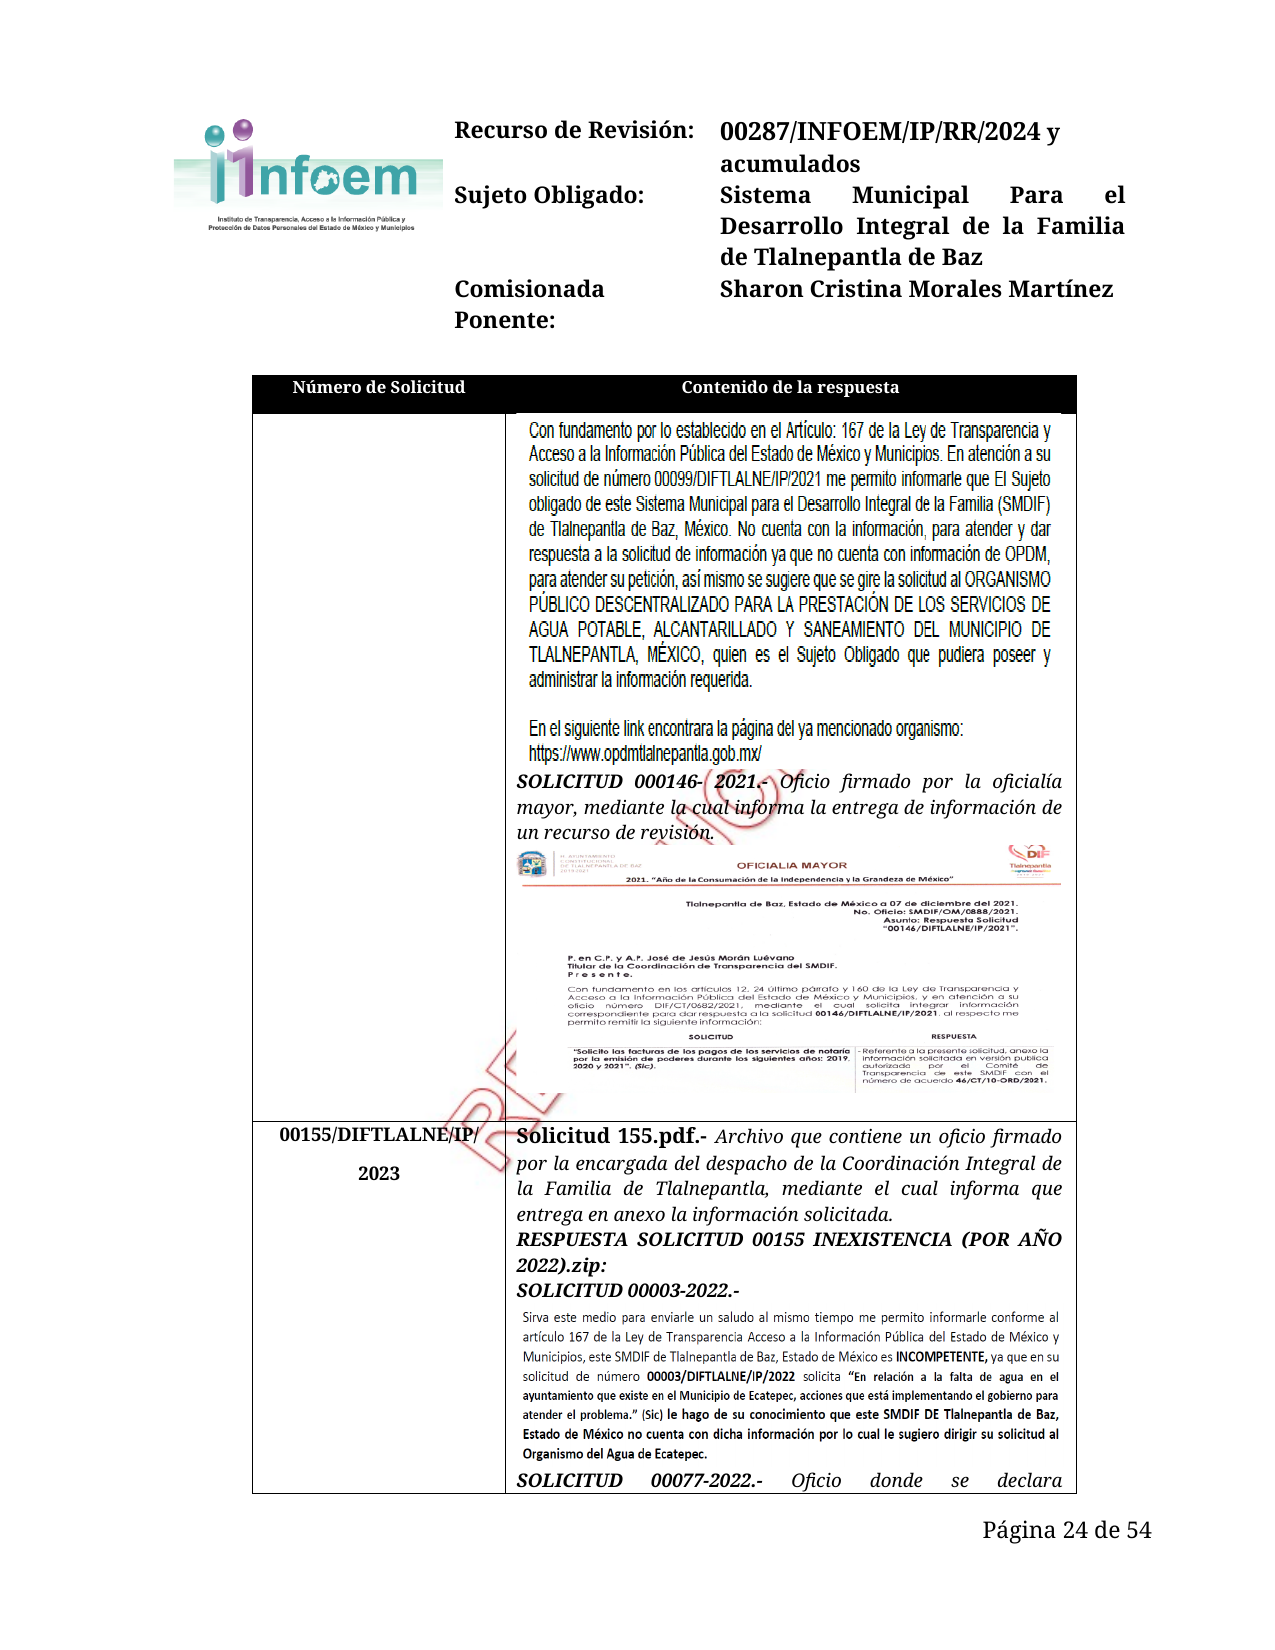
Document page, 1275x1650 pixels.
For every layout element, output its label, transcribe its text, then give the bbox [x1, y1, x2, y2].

table_cell 00154/DIFTLALNE/IP/2023 [253, 414, 505, 1121]
table_cell 00155/DIFTLALNE/IP/2023 [253, 1122, 505, 1493]
picture [538, 188, 546, 202]
table_header Número de Solicitud [253, 376, 505, 413]
picture [101, 113, 1227, 1650]
picture [860, 188, 866, 196]
table_header Contenido de la respuesta [506, 376, 1076, 413]
